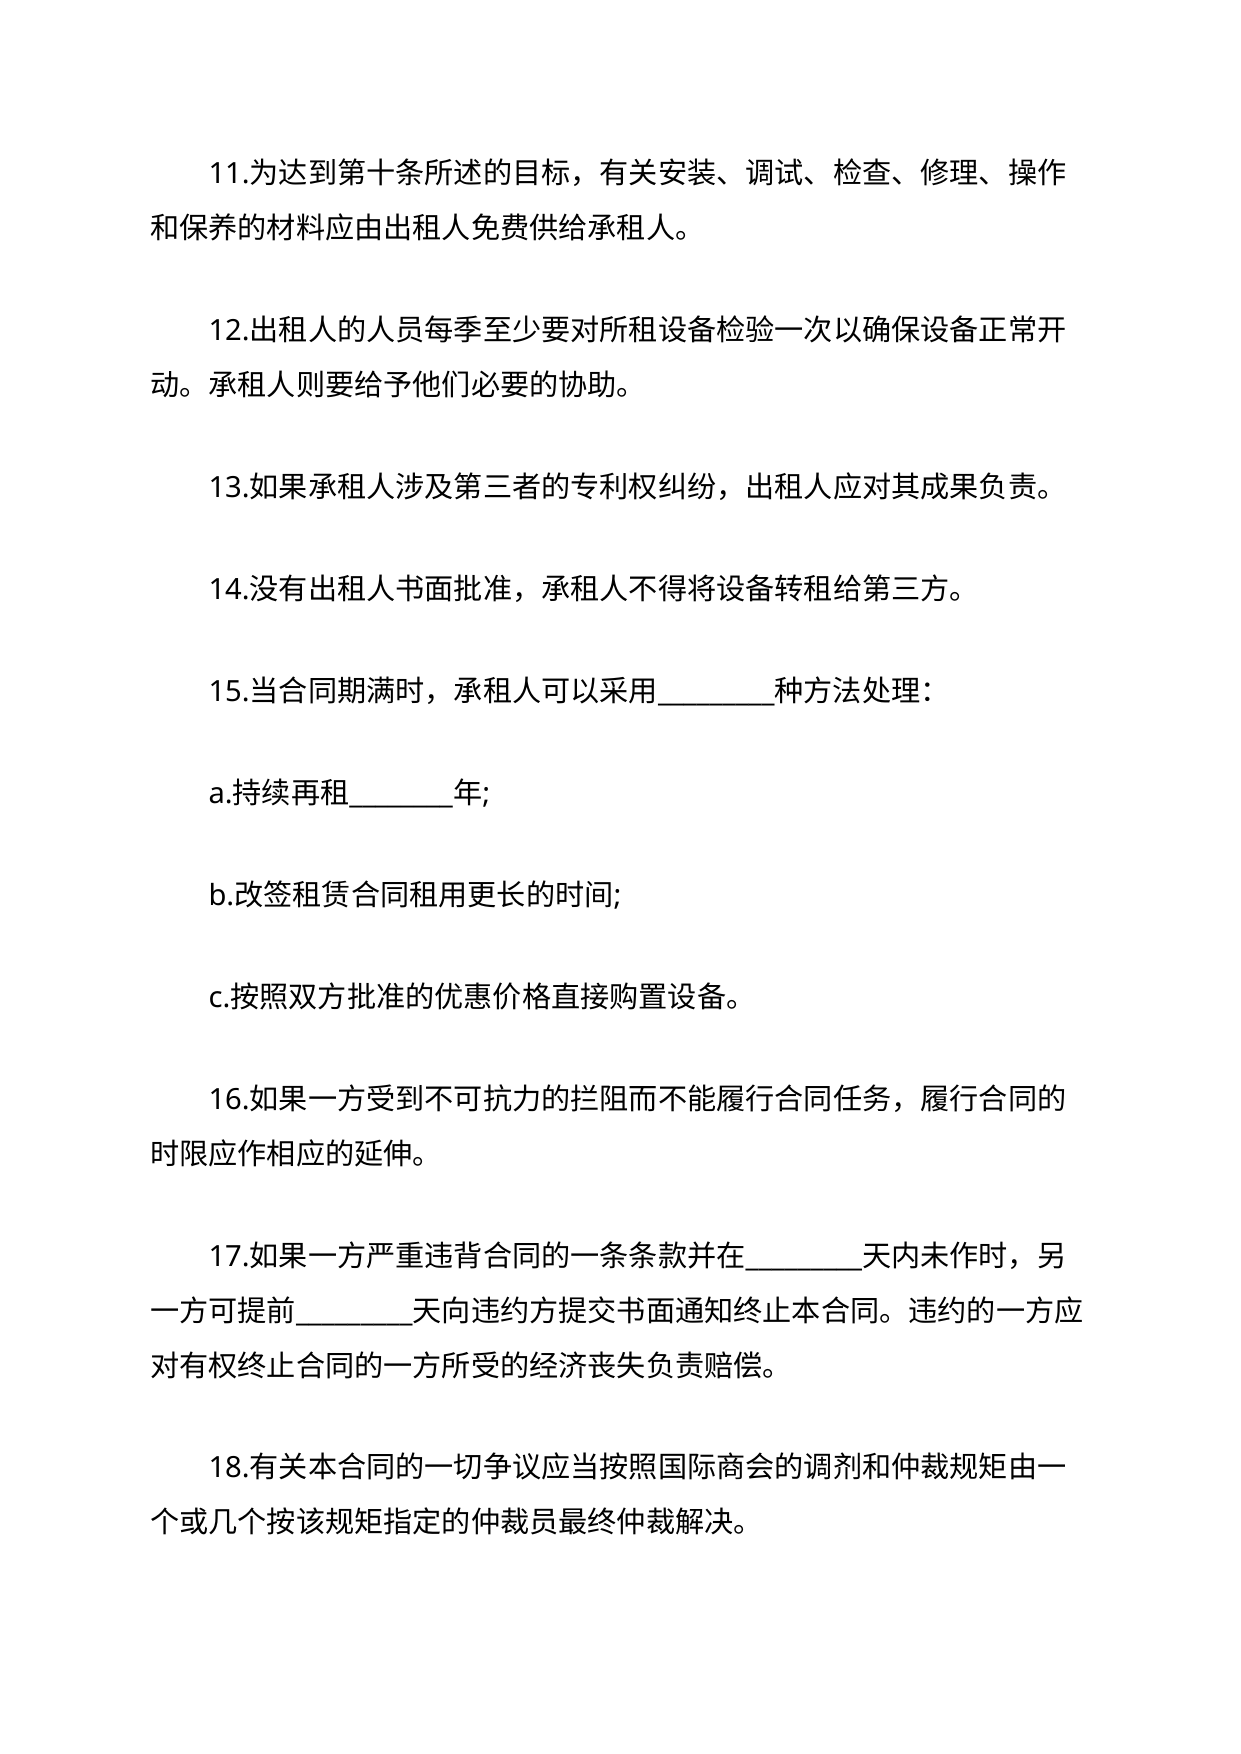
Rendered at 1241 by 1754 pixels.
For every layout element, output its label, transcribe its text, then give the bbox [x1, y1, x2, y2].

text 14.没有出租人书面批准，承租人不得将设备转租给第三方。 [150, 566, 1090, 608]
text 11.为达到第十条所述的目标，有关安装、调试、检查、修理、操作和保养的材料应由出租人免费供给承租人。 [150, 150, 1090, 247]
text 13.如果承租人涉及第三者的专利权纠纷，出租人应对其成果负责。 [150, 463, 1090, 506]
text 18.有关本合同的一切争议应当按照国际商会的调剂和仲裁规矩由一个或几个按该规矩指定的仲裁员最终仲裁解决。 [150, 1444, 1090, 1541]
text 17.如果一方严重违背合同的一条条款并在_________天内未作时，另一方可提前_________天向违约方提交书面通知终止本合同。违约的一方应对有权终止合同的一方所受的经济丧失负责赔偿。 [150, 1232, 1090, 1384]
text b.改签租赁合同租用更长的时间; [150, 871, 1090, 914]
text a.持续再租________年; [150, 769, 1090, 812]
text 15.当合同期满时，承租人可以采用_________种方法处理： [150, 667, 1090, 710]
text c.按照双方批准的优惠价格直接购置设备。 [150, 973, 1090, 1016]
text 12.出租人的人员每季至少要对所租设备检验一次以确保设备正常开动。承租人则要给予他们必要的协助。 [150, 307, 1090, 404]
text 16.如果一方受到不可抗力的拦阻而不能履行合同任务，履行合同的时限应作相应的延伸。 [150, 1075, 1090, 1173]
